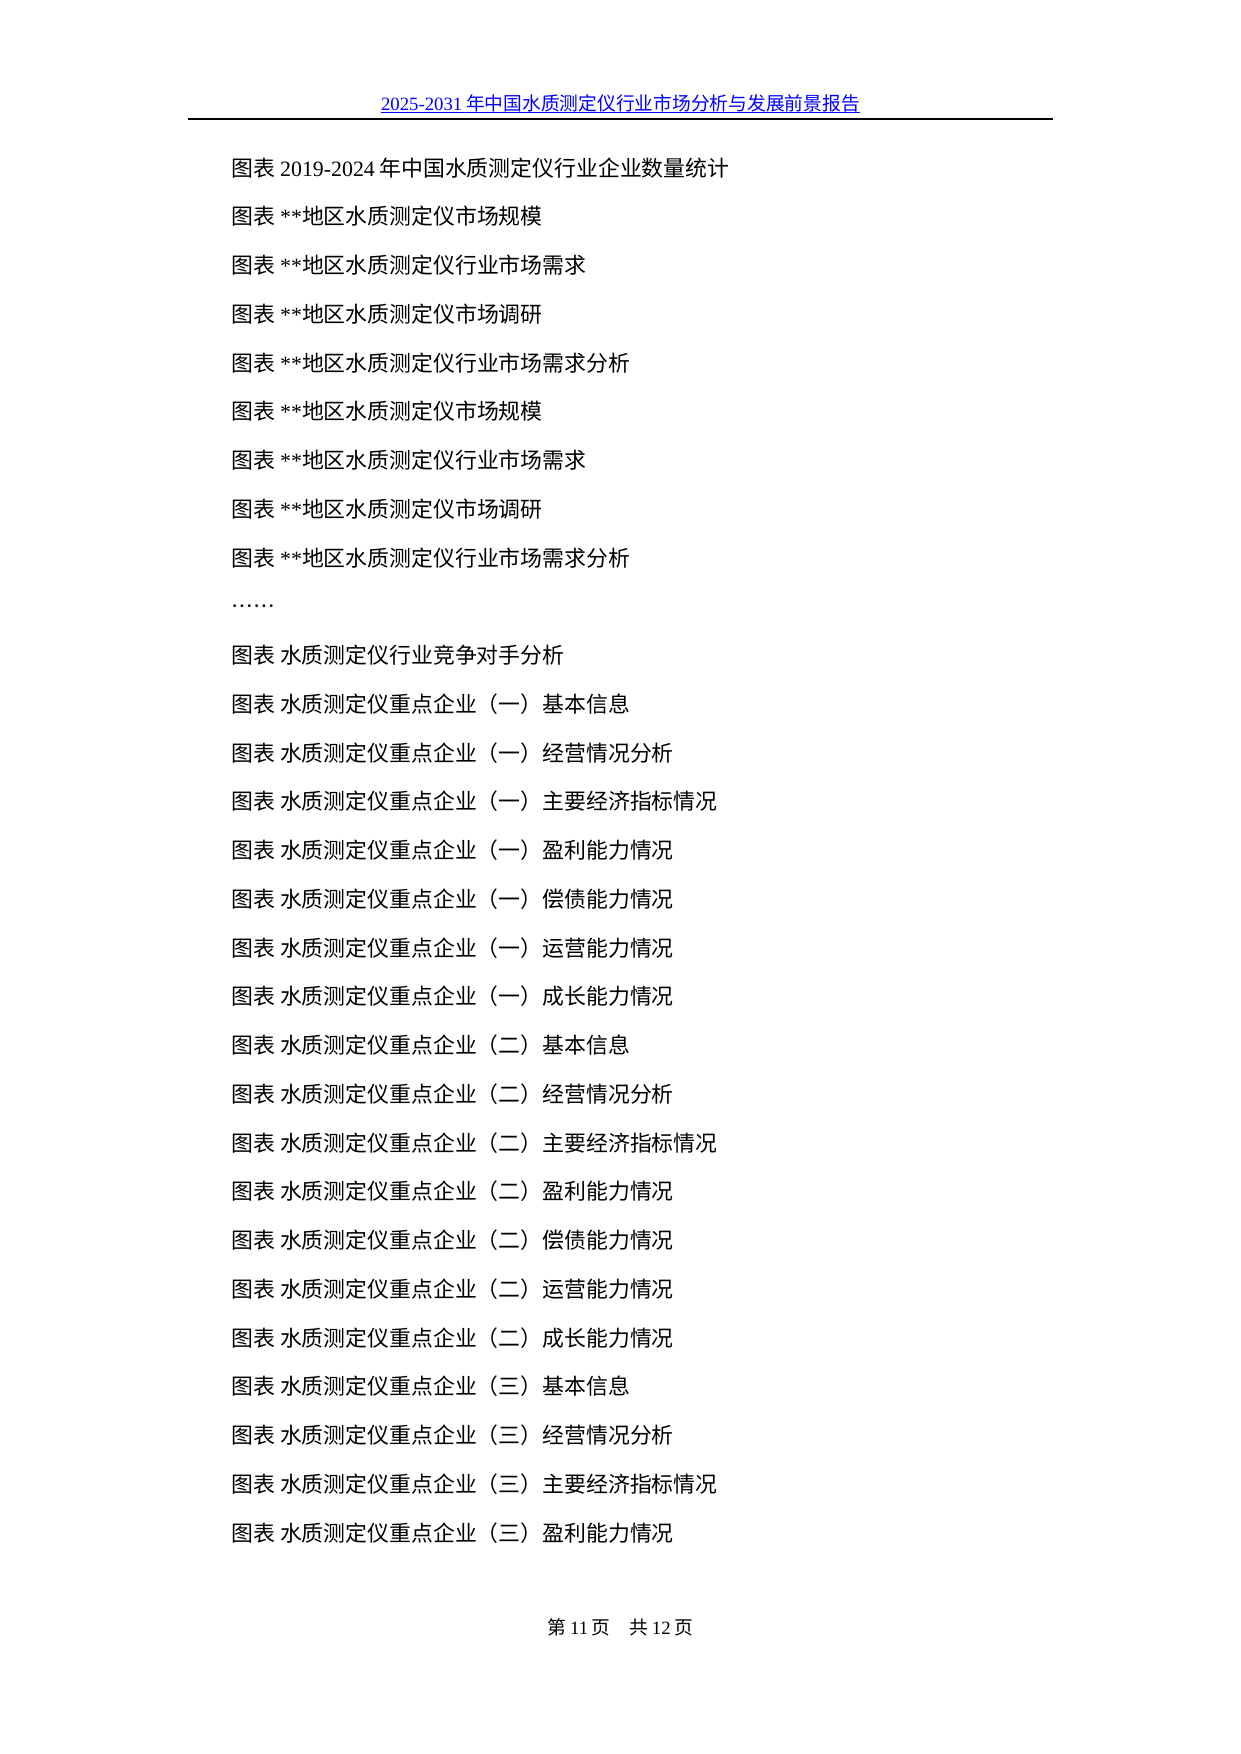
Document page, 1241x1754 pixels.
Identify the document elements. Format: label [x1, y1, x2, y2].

text [187, 150, 1053, 1548]
